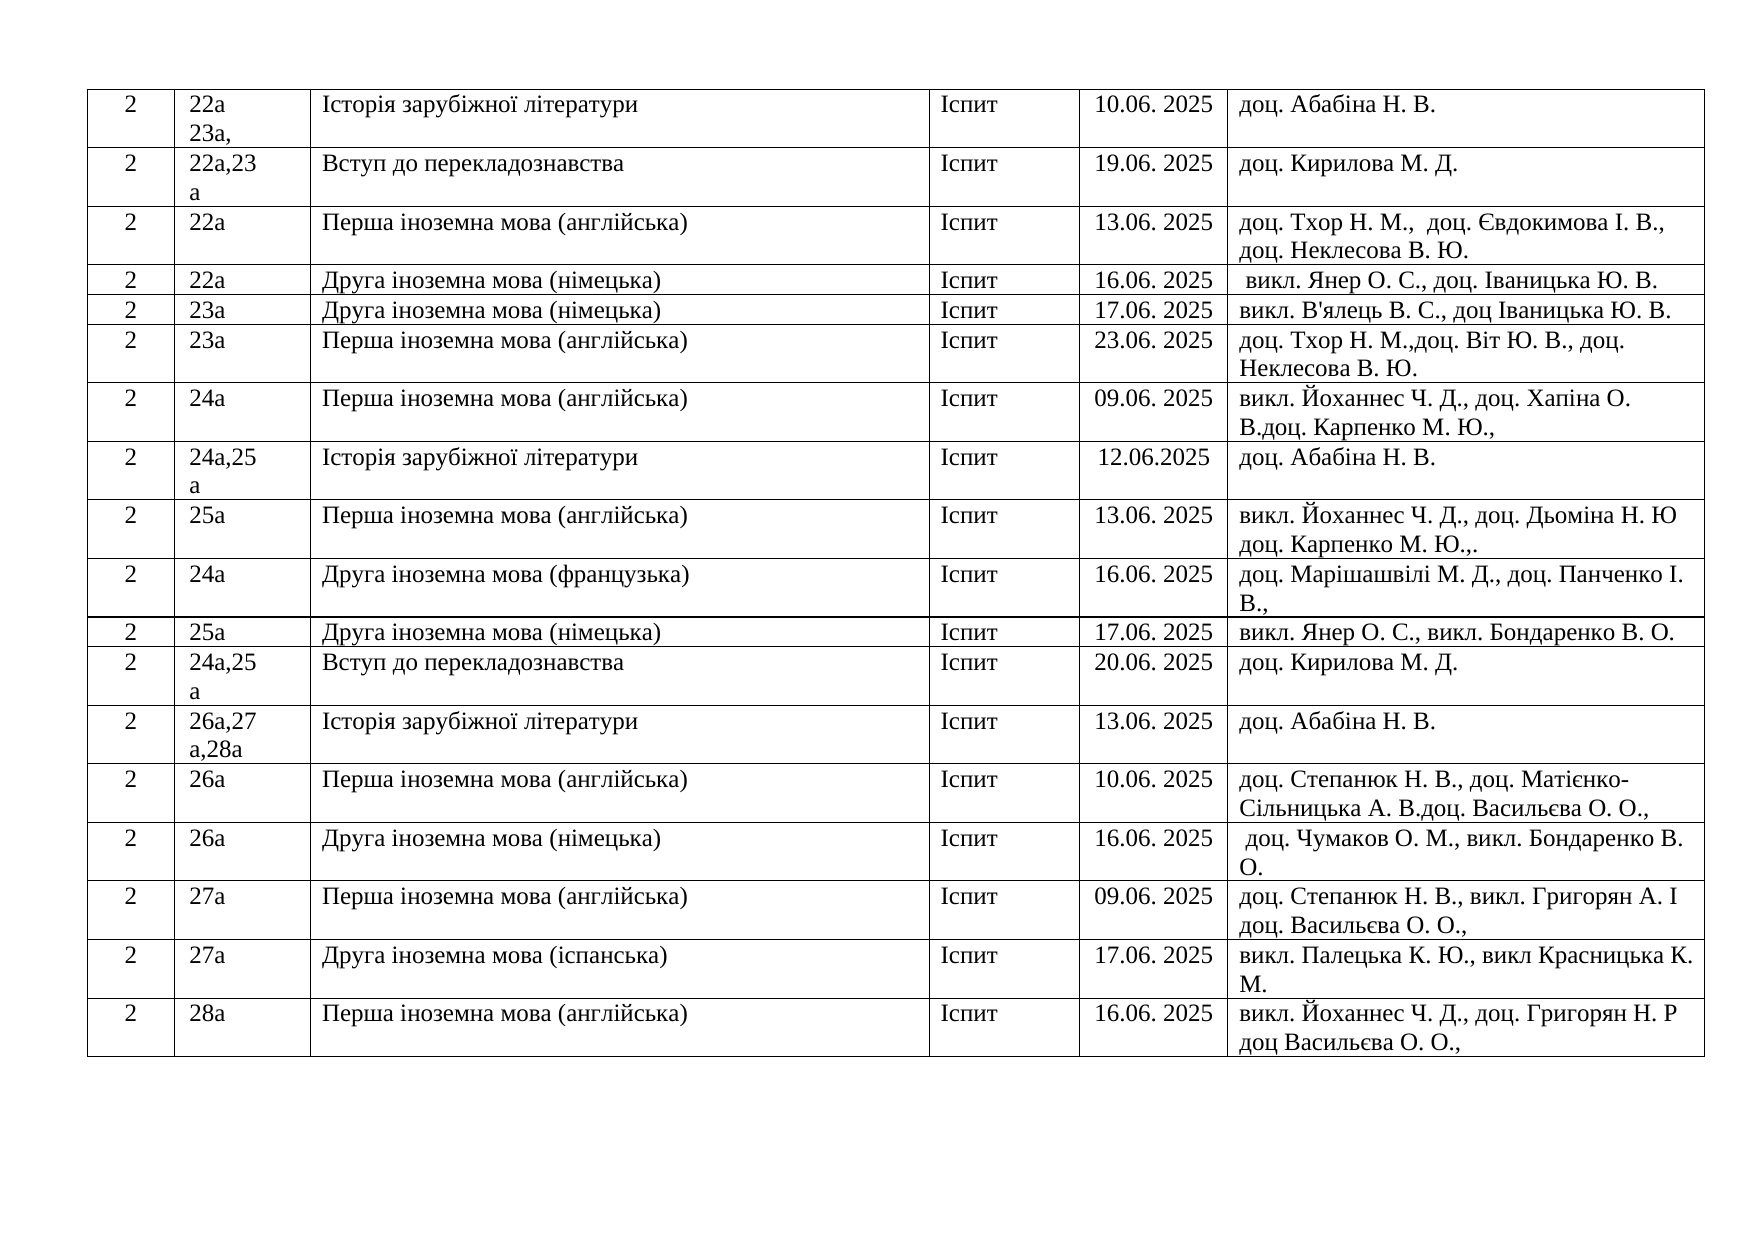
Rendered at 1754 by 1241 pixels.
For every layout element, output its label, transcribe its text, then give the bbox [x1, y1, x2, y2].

table_cell доц. Степанюк Н. В., викл. Григорян А. І доц. Васильєва О. О., [1228, 881, 1704, 939]
table_cell 09.06. 2025 [1080, 383, 1227, 441]
table_cell Друга іноземна мова (іспанська) [311, 940, 929, 997]
table_cell Іспит [930, 823, 1079, 880]
table_cell 24а,25а [175, 647, 310, 705]
table_cell Іспит [930, 90, 1079, 147]
table_cell 10.06. 2025 [1080, 90, 1227, 147]
table_cell 22а [175, 265, 310, 294]
table_cell 2 [88, 207, 174, 264]
table_cell Іспит [930, 265, 1079, 294]
table_cell 10.06. 2025 [1080, 764, 1227, 822]
table_cell доц. Чумаков О. М., викл. Бондаренко В. О. [1228, 823, 1704, 880]
table_cell викл. Янер О. С., викл. Бондаренко В. О. [1228, 618, 1704, 646]
table_cell Іспит [930, 148, 1079, 206]
table_cell викл. Палецька К. Ю., викл Красницька К. М. [1228, 940, 1704, 997]
table_cell Перша іноземна мова (англійська) [311, 500, 929, 558]
table_cell доц. Марішашвілі М. Д., доц. Панченко І. В., [1228, 559, 1704, 616]
table_cell 2 [88, 559, 174, 616]
table_cell 17.06. 2025 [1080, 295, 1227, 324]
table_cell Іспит [930, 647, 1079, 705]
table_cell Іспит [930, 618, 1079, 646]
table_cell 2 [88, 295, 174, 324]
table_cell 23а [175, 295, 310, 324]
table_cell Історія зарубіжної літератури [311, 90, 929, 147]
table_cell 19.06. 2025 [1080, 148, 1227, 206]
table_cell 09.06. 2025 [1080, 881, 1227, 939]
table_cell 22а 23а, [175, 90, 310, 147]
table_cell 2 [88, 500, 174, 558]
table_cell викл. В'ялець В. С., доц Іваницька Ю. В. [1228, 295, 1704, 324]
table_cell 25а [175, 618, 310, 646]
table_cell Перша іноземна мова (англійська) [311, 881, 929, 939]
table_cell 2 [88, 265, 174, 294]
table_cell 2 [88, 764, 174, 822]
table_cell 24а,25а [175, 442, 310, 499]
table_cell 25а [175, 500, 310, 558]
table_cell 2 [88, 940, 174, 997]
table_cell 2 [88, 442, 174, 499]
table_cell Перша іноземна мова (англійська) [311, 207, 929, 264]
table_cell Іспит [930, 500, 1079, 558]
table_cell 26а [175, 823, 310, 880]
table_cell Історія зарубіжної літератури [311, 442, 929, 499]
table_cell Іспит [930, 442, 1079, 499]
table_cell 16.06. 2025 [1080, 823, 1227, 880]
table_cell 12.06.2025 [1080, 442, 1227, 499]
table_cell викл. Йоханнес Ч. Д., доц. Григорян Н. Р доц Васильєва О. О., [1228, 999, 1704, 1056]
table_cell 2 [88, 148, 174, 206]
table_cell Іспит [930, 383, 1079, 441]
table_cell Перша іноземна мова (англійська) [311, 383, 929, 441]
table_cell Друга іноземна мова (німецька) [311, 265, 929, 294]
table_cell 26а [175, 764, 310, 822]
table_cell Іспит [930, 325, 1079, 382]
table_cell Друга іноземна мова (французька) [311, 559, 929, 616]
table_cell Перша іноземна мова (англійська) [311, 999, 929, 1056]
table_cell 2 [88, 706, 174, 763]
table_cell Іспит [930, 295, 1079, 324]
table_cell Історія зарубіжної літератури [311, 706, 929, 763]
table_cell 13.06. 2025 [1080, 207, 1227, 264]
table_cell доц. Абабіна Н. В. [1228, 442, 1704, 499]
table_cell викл. Йоханнес Ч. Д., доц. Хапіна О. В.доц. Карпенко М. Ю., [1228, 383, 1704, 441]
table_cell 17.06. 2025 [1080, 618, 1227, 646]
table_cell Друга іноземна мова (німецька) [311, 823, 929, 880]
table_cell Іспит [930, 207, 1079, 264]
table_cell Іспит [930, 940, 1079, 997]
table_cell доц. Кирилова М. Д. [1228, 148, 1704, 206]
table_cell 13.06. 2025 [1080, 500, 1227, 558]
table_cell 23а [175, 325, 310, 382]
table_cell 2 [88, 999, 174, 1056]
table_cell Іспит [930, 764, 1079, 822]
table_cell 2 [88, 647, 174, 705]
table_cell 2 [88, 383, 174, 441]
table_cell Іспит [930, 559, 1079, 616]
table_cell Перша іноземна мова (англійська) [311, 764, 929, 822]
table_cell Перша іноземна мова (англійська) [311, 325, 929, 382]
table_cell доц. Тхор Н. М.,доц. Віт Ю. В., доц. Неклесова В. Ю. [1228, 325, 1704, 382]
table_cell Іспит [930, 999, 1079, 1056]
table_cell доц. Степанюк Н. В., доц. Матієнко-Сільницька А. В.доц. Васильєва О. О., [1228, 764, 1704, 822]
table_cell доц. Тхор Н. М., доц. Євдокимова І. В., доц. Неклесова В. Ю. [1228, 207, 1704, 264]
table_cell 24а [175, 383, 310, 441]
table_cell 2 [88, 881, 174, 939]
table_cell 23.06. 2025 [1080, 325, 1227, 382]
table_cell 16.06. 2025 [1080, 999, 1227, 1056]
table_cell доц. Абабіна Н. В. [1228, 90, 1704, 147]
table_cell Іспит [930, 706, 1079, 763]
table_cell 17.06. 2025 [1080, 940, 1227, 997]
table_cell 2 [88, 823, 174, 880]
table_cell Вступ до перекладознавства [311, 148, 929, 206]
table_cell Друга іноземна мова (німецька) [311, 618, 929, 646]
table_cell 13.06. 2025 [1080, 706, 1227, 763]
table_cell Вступ до перекладознавства [311, 647, 929, 705]
table_cell 22а,23а [175, 148, 310, 206]
table_cell 26а,27а,28а [175, 706, 310, 763]
table_cell 27а [175, 881, 310, 939]
table_cell 27а [175, 940, 310, 997]
table_cell 24а [175, 559, 310, 616]
table_cell Друга іноземна мова (німецька) [311, 295, 929, 324]
table_cell викл. Янер О. С., доц. Іваницька Ю. В. [1228, 265, 1704, 294]
table_cell 28а [175, 999, 310, 1056]
table_cell 16.06. 2025 [1080, 559, 1227, 616]
table_cell 20.06. 2025 [1080, 647, 1227, 705]
table_cell доц. Кирилова М. Д. [1228, 647, 1704, 705]
table_cell 2 [88, 90, 174, 147]
table_cell 16.06. 2025 [1080, 265, 1227, 294]
table_cell 22а [175, 207, 310, 264]
table_cell 2 [88, 325, 174, 382]
table_cell доц. Абабіна Н. В. [1228, 706, 1704, 763]
table_cell викл. Йоханнес Ч. Д., доц. Дьоміна Н. Ю доц. Карпенко М. Ю.,. [1228, 500, 1704, 558]
table_cell 2 [88, 618, 174, 646]
table_cell Іспит [930, 881, 1079, 939]
